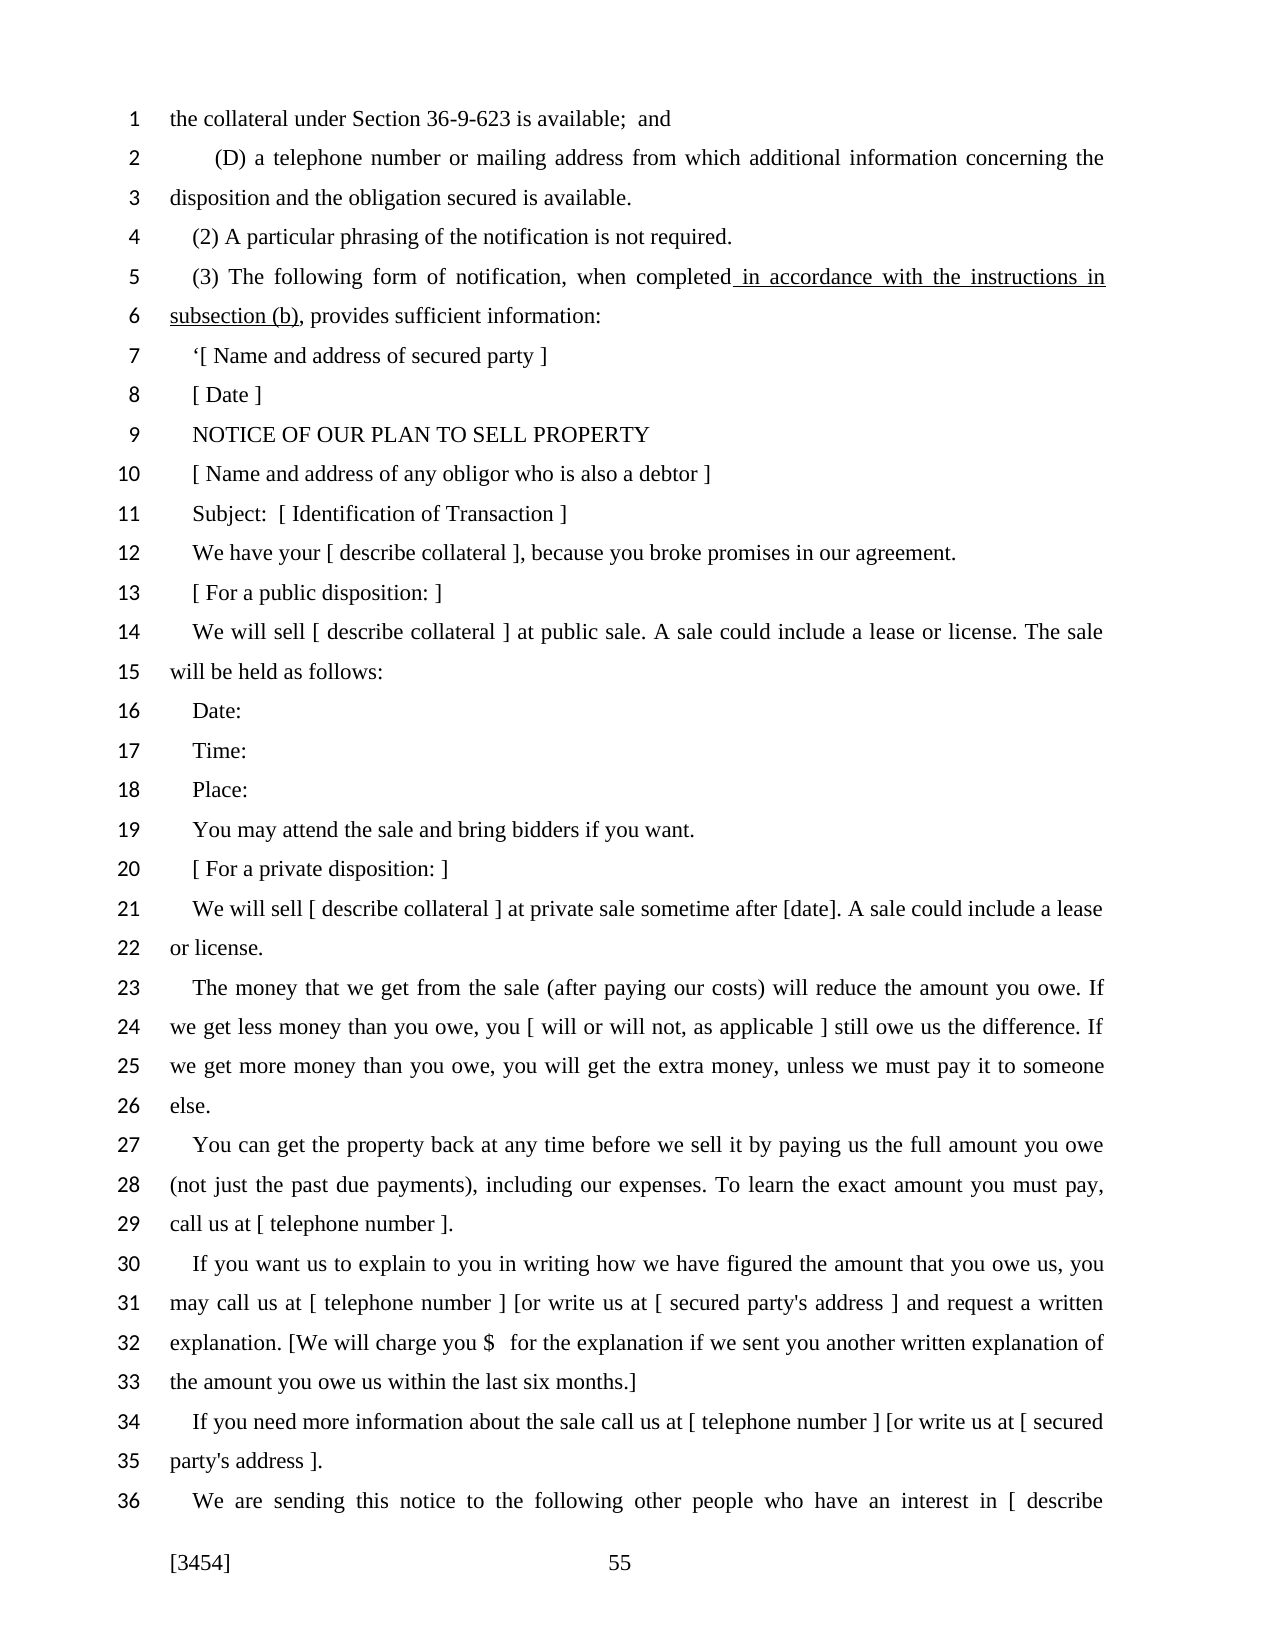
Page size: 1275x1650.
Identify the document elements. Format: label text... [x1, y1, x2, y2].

text (D) a telephone number or mailing address from which additional information concerning the disposition and the obligation secured is available. [169, 144, 1106, 210]
text [ Date ] [169, 381, 1106, 408]
text If you want us to explain to you in writing how we have figured the amount that you owe us, you may call us at [ telephone number ] [or write us at [ secured party's address ] and request a written explanation. [We will charge you $ for the explanation if we sent you another written explanation of the amount you owe us within the last six months.] [169, 1250, 1106, 1395]
text [ For a private disposition: ] [169, 855, 1106, 881]
text Date: [169, 697, 1106, 723]
text [ Name and address of any obligor who is also a debtor ] [169, 460, 1106, 487]
text You may attend the sale and bring bidders if you want. [169, 816, 1106, 842]
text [169, 105, 1106, 131]
text The money that we get from the sale (after paying our costs) will reduce the amount you owe. If we get less money than you owe, you [ will or will not, as applicable ] still owe us the difference. If we get more money than you owe, you will get the extra money, unless we must pay it to someone else. [169, 973, 1106, 1118]
text Subject: [ Identification of Transaction ] [169, 500, 1106, 526]
text (3) The following form of notification, when completed in accordance with the instructions in subsection (b), provides sufficient information: [169, 263, 1106, 329]
text We will sell [ describe collateral ] at private sale sometime after [date]. A sale could include a lease or license. [169, 894, 1106, 960]
text We have your [ describe collateral ], because you broke promises in our agreement. [169, 539, 1106, 566]
text If you need more information about the sale call us at [ telephone number ] [or write us at [ secured party's address ]. [169, 1408, 1106, 1474]
text NOTICE OF OUR PLAN TO SELL PROPERTY [169, 421, 1106, 447]
text (2) A particular phrasing of the notification is not required. [169, 223, 1106, 250]
text You can get the property back at any time before we sell it by paying us the full amount you owe (not just the past due payments), including our expenses. To learn the exact amount you must pay, call us at [ telephone number ]. [169, 1131, 1106, 1237]
text [ For a public disposition: ] [169, 579, 1106, 605]
text Place: [169, 776, 1106, 802]
text We will sell [ describe collateral ] at public sale. A sale could include a lease or license. The sale will be held as follows: [169, 618, 1106, 684]
text Time: [169, 737, 1106, 763]
text ‘[ Name and address of secured party ] [169, 342, 1106, 368]
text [169, 1487, 1106, 1513]
